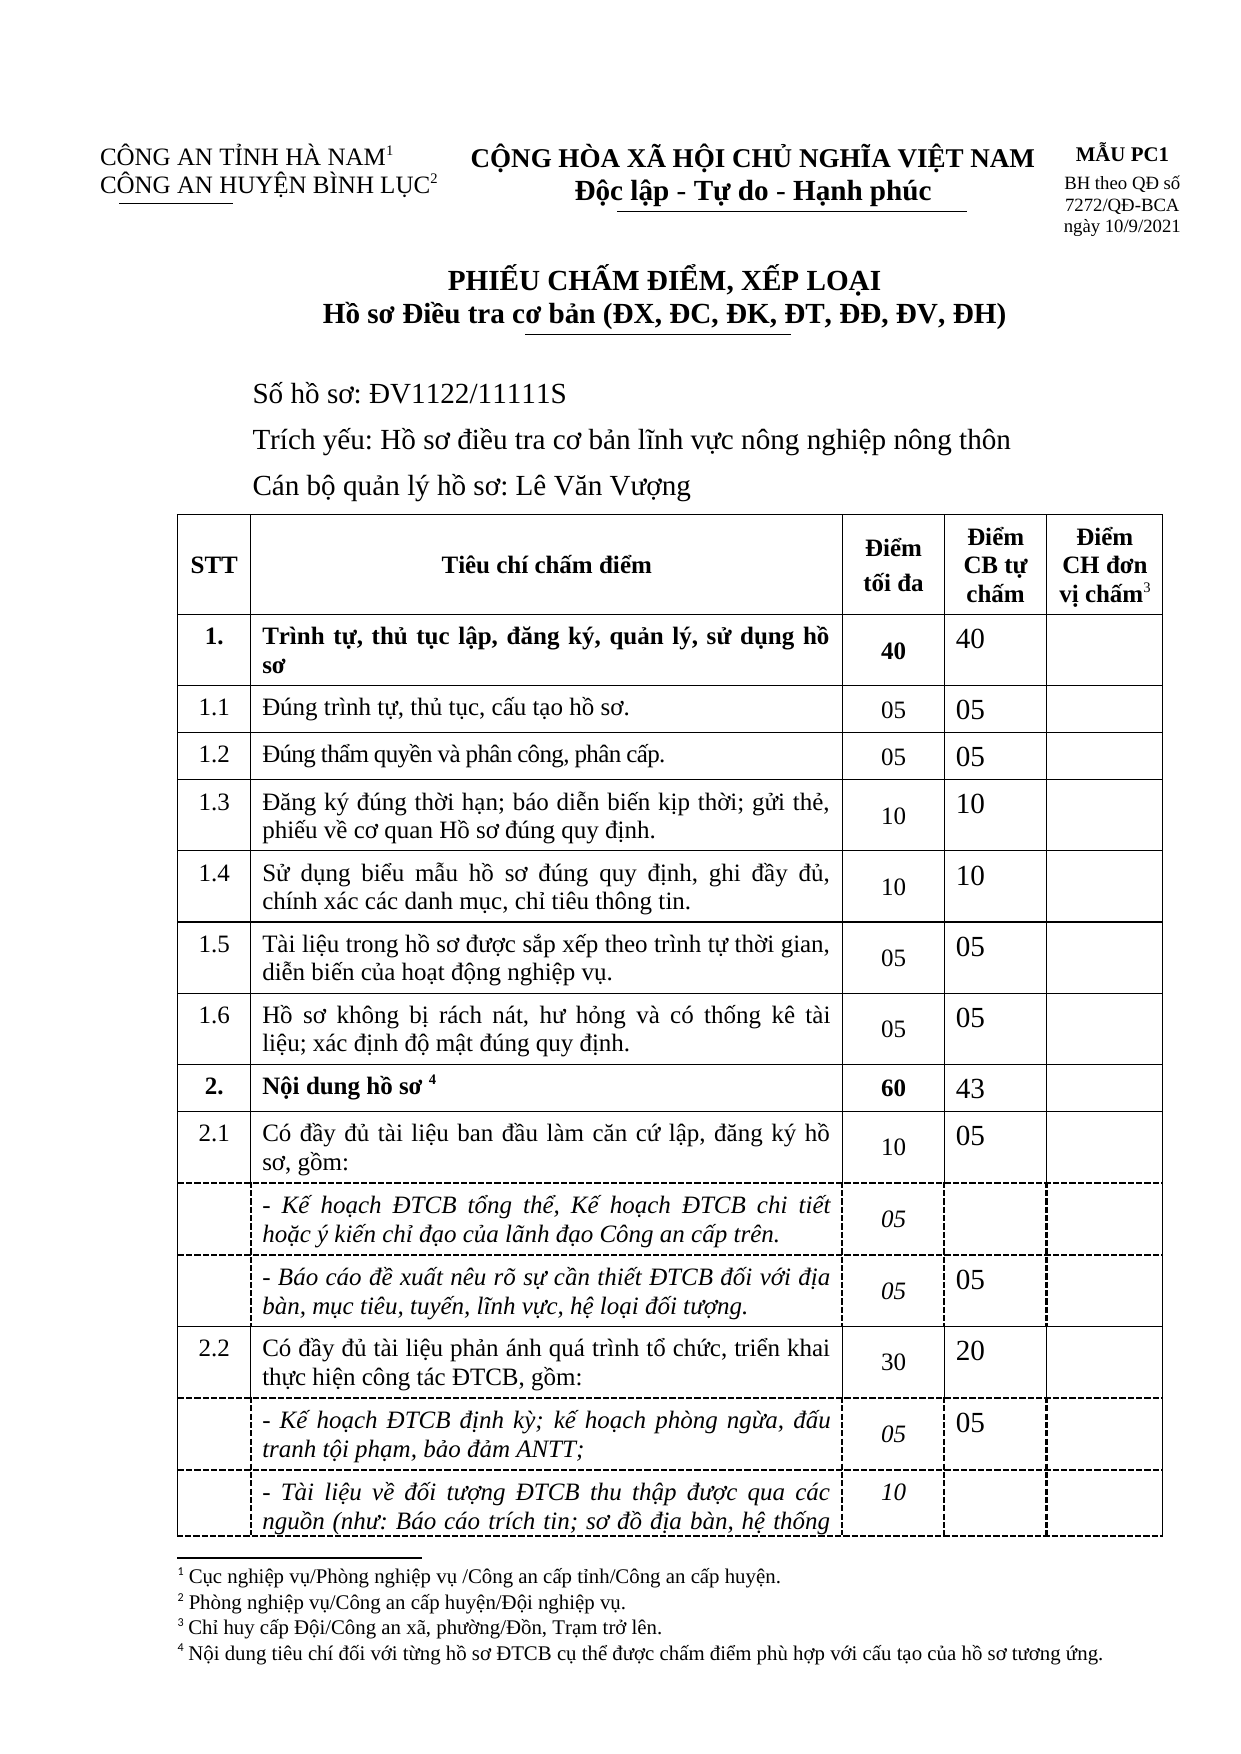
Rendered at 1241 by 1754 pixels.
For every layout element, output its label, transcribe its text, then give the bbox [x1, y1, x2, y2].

table_cell 05 [843, 994, 944, 1063]
table_cell 2. [178, 1065, 250, 1111]
table_cell Hồ sơ không bị rách nát, hư hỏng và có thống kê tài liệu; xác định độ mật đúng quy định. [251, 994, 842, 1063]
table_cell 20 [945, 1327, 1046, 1397]
table_cell 05 [842, 1397, 944, 1469]
table_cell 05 [944, 1254, 1046, 1326]
table_cell 10 [843, 1112, 944, 1182]
table_cell 1.6 [178, 994, 250, 1063]
text Số hồ sơ: ĐV1122/11111S [177, 376, 1152, 410]
table_cell [1047, 1327, 1162, 1397]
text Cán bộ quản lý hồ sơ: Lê Văn Vượng [177, 468, 1152, 502]
table_cell [1047, 733, 1162, 779]
table_header CÔNG AN TỈNH HÀ NAM CÔNG AN HUYỆN BÌNH LỤC [89, 142, 458, 263]
table_cell [1047, 994, 1162, 1063]
table_cell Nội dung hồ sơ [251, 1065, 842, 1111]
table_cell 40 [843, 615, 944, 685]
table_header Điểm CB tự chấm [945, 515, 1046, 614]
table_cell Đăng ký đúng thời hạn; báo diễn biến kịp thời; gửi thẻ, phiếu về cơ quan Hồ sơ đúng quy định. [251, 780, 842, 850]
table_cell 1.3 [178, 780, 250, 850]
table_header MẪU PC1 BH theo QĐ số 7272/QĐ-BCA ngày 10/9/2021 [1048, 142, 1196, 263]
table_header Tiêu chí chấm điểm [251, 515, 842, 614]
text Trích yếu: Hồ sơ điều tra cơ bản lĩnh vực nông nghiệp nông thôn [177, 422, 1152, 456]
table_cell 05 [843, 733, 944, 779]
table_cell [178, 1254, 251, 1326]
table_cell [1047, 780, 1162, 850]
table_cell 1.5 [178, 923, 250, 992]
table_cell [1046, 1254, 1162, 1326]
table_cell 05 [945, 1112, 1046, 1182]
table_cell [1047, 851, 1162, 921]
table_cell 10 [843, 851, 944, 921]
table_cell 10 [945, 780, 1046, 850]
table_header Điểm CH đơn vị chấm [1047, 515, 1162, 614]
table_cell 05 [945, 733, 1046, 779]
table_cell 05 [944, 1397, 1046, 1469]
table_cell 10 [842, 1469, 944, 1535]
table_cell Đúng trình tự, thủ tục, cấu tạo hồ sơ. [251, 686, 842, 732]
table_cell [1046, 1469, 1162, 1535]
table_cell 1. [178, 615, 250, 685]
table_cell [944, 1469, 1046, 1535]
table_cell Đúng thẩm quyền và phân công, phân cấp. [251, 733, 842, 779]
table_cell 05 [843, 686, 944, 732]
table_cell [178, 1469, 251, 1535]
text Hồ sơ Điều tra cơ bản (ĐX, ĐC, ĐK, ĐT, ĐĐ, ĐV, ĐH) [177, 297, 1152, 330]
table_cell - Kế hoạch ĐTCB định kỳ; kế hoạch phòng ngừa, đấu tranh tội phạm, bảo đảm ANTT; [251, 1397, 842, 1469]
table_cell 1.1 [178, 686, 250, 732]
text PHIẾU CHẤM ĐIỂM, XẾP LOẠI [177, 263, 1152, 297]
table_header STT [178, 515, 250, 614]
table_cell 05 [945, 686, 1046, 732]
table_cell [1046, 1182, 1162, 1254]
table_cell 1.2 [178, 733, 250, 779]
table_cell 05 [843, 923, 944, 992]
table_cell 10 [843, 780, 944, 850]
table_cell Tài liệu trong hồ sơ được sắp xếp theo trình tự thời gian, diễn biến của hoạt động nghiệp vụ. [251, 923, 842, 992]
table_cell [1046, 1397, 1162, 1469]
table_cell [1047, 686, 1162, 732]
table_cell 05 [945, 994, 1046, 1063]
table_cell [178, 1182, 251, 1254]
table_cell - Báo cáo đề xuất nêu rõ sự cần thiết ĐTCB đối với địa bàn, mục tiêu, tuyến, lĩnh vực, hệ loại đối tượng. [251, 1254, 842, 1326]
table_header CỘNG HÒA XÃ HỘI CHỦ NGHĨA VIỆT NAM Độc lập - Tự do - Hạnh phúc [458, 142, 1048, 263]
table_cell 1.4 [178, 851, 250, 921]
table_cell 2.2 [178, 1327, 250, 1397]
table_cell 05 [945, 923, 1046, 992]
table_cell [1047, 615, 1162, 685]
table_cell 30 [843, 1327, 944, 1397]
table_cell Trình tự, thủ tục lập, đăng ký, quản lý, sử dụng hồ sơ [251, 615, 842, 685]
table_cell [944, 1182, 1046, 1254]
table_cell Sử dụng biểu mẫu hồ sơ đúng quy định, ghi đầy đủ, chính xác các danh mục, chỉ tiêu thông tin. [251, 851, 842, 921]
table_cell 40 [945, 615, 1046, 685]
table_cell Có đầy đủ tài liệu phản ánh quá trình tổ chức, triển khai thực hiện công tác ĐTCB, gồm: [251, 1327, 842, 1397]
table_cell 60 [843, 1065, 944, 1111]
table_cell [178, 1397, 251, 1469]
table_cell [251, 1469, 842, 1535]
table_cell 2.1 [178, 1112, 250, 1182]
table_cell 05 [842, 1254, 944, 1326]
table_cell Có đầy đủ tài liệu ban đầu làm căn cứ lập, đăng ký hồ sơ, gồm: [251, 1112, 842, 1182]
table_cell 05 [842, 1182, 944, 1254]
table_header Điểm tối đa [843, 515, 944, 614]
table_cell [1047, 1112, 1162, 1182]
table_cell 43 [945, 1065, 1046, 1111]
table_cell 10 [945, 851, 1046, 921]
table_cell [1047, 923, 1162, 992]
table_cell - Kế hoạch ĐTCB tổng thể, Kế hoạch ĐTCB chi tiết hoặc ý kiến chỉ đạo của lãnh đạo Công an cấp trên. [251, 1182, 842, 1254]
table_cell [1047, 1065, 1162, 1111]
